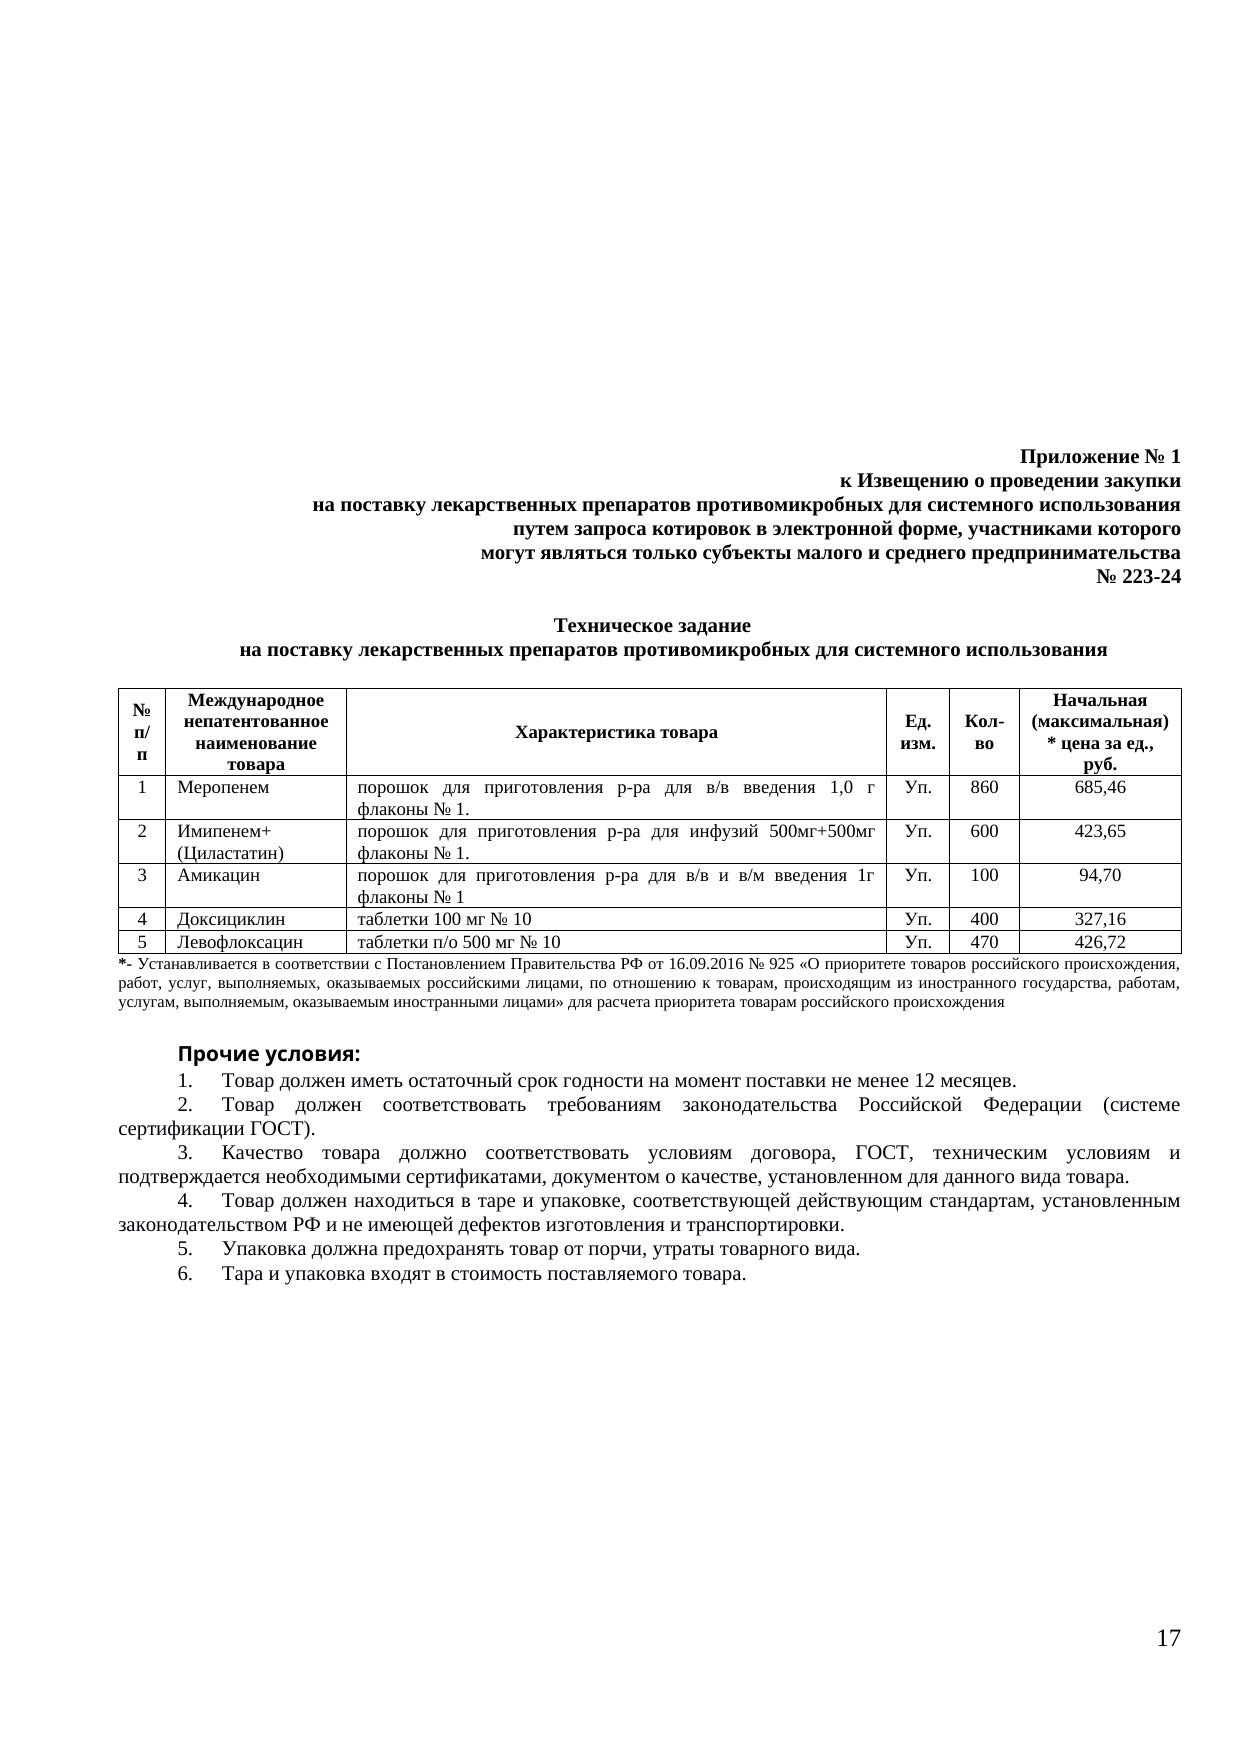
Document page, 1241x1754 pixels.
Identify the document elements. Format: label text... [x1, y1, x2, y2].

table_cell Уп. [887, 820, 949, 863]
table_cell Имипенем+(Циластатин) [166, 820, 346, 863]
table_header Кол-во [950, 689, 1019, 775]
table_header Начальная (максимальная)* цена за ед., руб. [1020, 689, 1181, 775]
text Приложение № 1 [118, 444, 1181, 468]
table_header № п/п [119, 689, 165, 775]
table_cell 400 [950, 908, 1019, 930]
table_cell 860 [950, 776, 1019, 819]
table_cell Уп. [887, 908, 949, 930]
table_cell 3 [119, 864, 165, 907]
list Товар должен иметь остаточный срок годности на момент поставки не менее 12 месяцев. [118, 1068, 1181, 1092]
table_cell 423,65 [1020, 820, 1181, 863]
table_cell 470 [950, 931, 1019, 952]
table_cell Доксициклин [166, 908, 346, 930]
list Товар должен находиться в таре и упаковке, соответствующей действующим стандартам, установленным законодательством РФ и не имеющей дефектов изготовления и транспортировки. [118, 1188, 1181, 1236]
list Упаковка должна предохранять товар от порчи, утраты товарного вида. [118, 1236, 1181, 1260]
table_cell Левофлоксацин [166, 931, 346, 952]
text *- Устанавливается в соответствии с Постановлением Правительства РФ от 16.09.2016 № 925 «О приоритете товаров российского происхождения, работ, услуг, выполняемых, оказываемых российскими лицами, по отношению к товарам, происходящим из иностранного государства, работам, услугам, выполняемым, оказываемым иностранными лицами» для расчета приоритета товарам российского происхождения [118, 954, 1181, 1011]
table_cell Уп. [887, 931, 949, 952]
table_cell порошок для приготовления р-ра для инфузий 500мг+500мг флаконы № 1. [347, 820, 886, 863]
text могут являться только субъекты малого и среднего предпринимательства [118, 540, 1181, 564]
table_cell 1 [119, 776, 165, 819]
table_cell 2 [119, 820, 165, 863]
table_cell 100 [950, 864, 1019, 907]
table_cell Амикацин [166, 864, 346, 907]
table_cell порошок для приготовления р-ра для в/в введения 1,0 г флаконы № 1. [347, 776, 886, 819]
table_header Международное непатентованное наименование товара [166, 689, 346, 775]
table_cell 94,70 [1020, 864, 1181, 907]
list Товар должен соответствовать требованиям законодательства Российской Федерации (системе сертификации ГОСТ). [118, 1092, 1181, 1140]
table_cell 600 [950, 820, 1019, 863]
list Тара и упаковка входят в стоимость поставляемого товара. [118, 1260, 1181, 1284]
table_cell 4 [119, 908, 165, 930]
table_cell таблетки 100 мг № 10 [347, 908, 886, 930]
table_cell 685,46 [1020, 776, 1181, 819]
table_cell 426,72 [1020, 931, 1181, 952]
text к Извещению о проведении закупки [118, 468, 1181, 492]
table_cell Уп. [887, 776, 949, 819]
text № 223-24 [118, 564, 1181, 588]
table_cell Уп. [887, 864, 949, 907]
table_header Характеристика товара [347, 689, 886, 775]
text на поставку лекарственных препаратов противомикробных для системного использования [118, 492, 1181, 516]
table_cell порошок для приготовления р-ра для в/в и в/м введения 1г флаконы № 1 [347, 864, 886, 907]
text на поставку лекарственных препаратов противомикробных для системного использования [126, 637, 1181, 661]
text Прочие условия: [118, 1039, 1181, 1068]
table_cell 5 [119, 931, 165, 952]
table_header Ед. изм. [887, 689, 949, 775]
list Качество товара должно соответствовать условиям договора, ГОСТ, техническим условиям и подтверждается необходимыми сертификатами, документом о качестве, установленном для данного вида товара. [118, 1140, 1181, 1188]
text Техническое задание [118, 612, 1181, 637]
table_cell Меропенем [166, 776, 346, 819]
text путем запроса котировок в электронной форме, участниками которого [118, 516, 1181, 540]
table_cell 327,16 [1020, 908, 1181, 930]
table_cell таблетки п/о 500 мг № 10 [347, 931, 886, 952]
